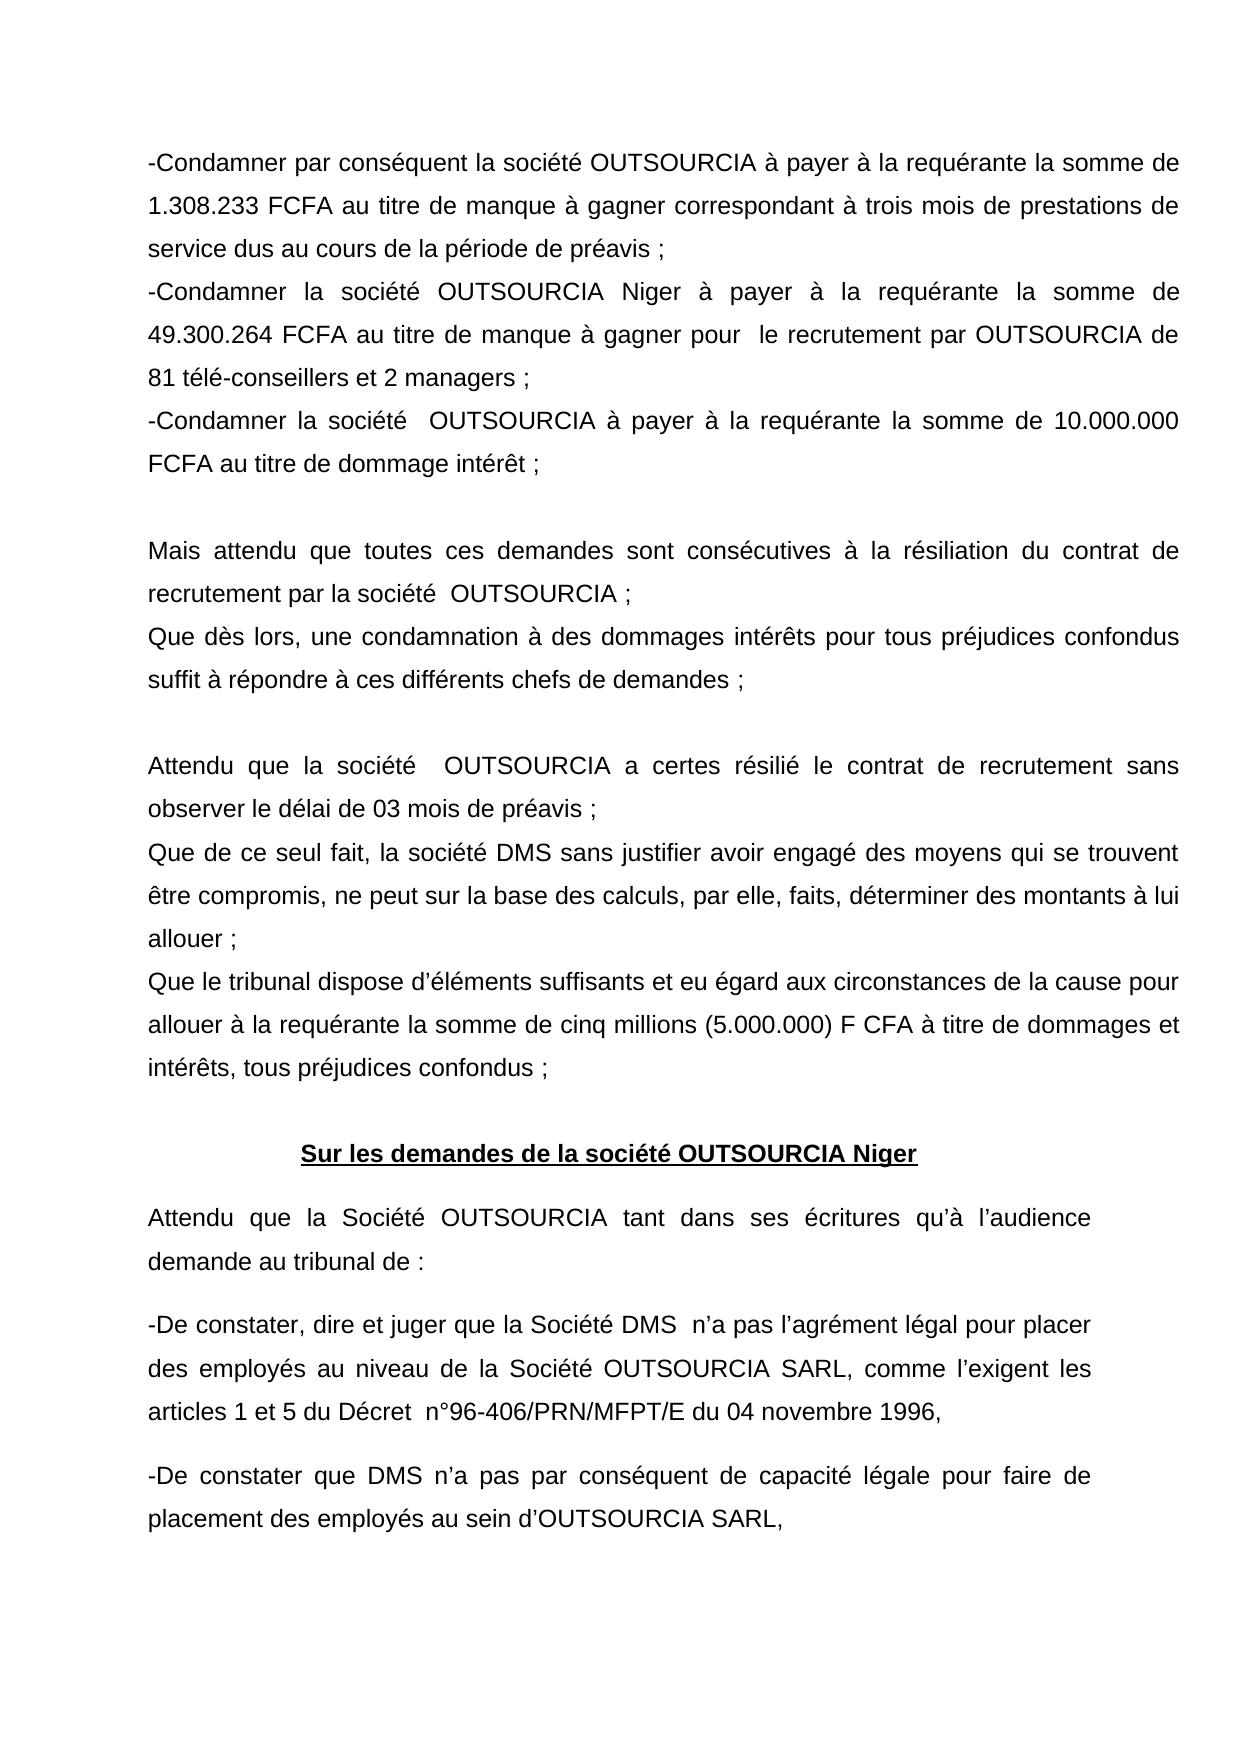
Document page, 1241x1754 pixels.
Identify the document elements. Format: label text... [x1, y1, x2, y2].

text Sur les demandes de la société OUTSOURCIA Niger [148, 1139, 1093, 1168]
text Mais attendu que toutes ces demandes sont consécutives à la résiliation du contrat de recrutement par la société OUTSOURCIA ; [148, 536, 1181, 608]
text Que dès lors, une condamnation à des dommages intérêts pour tous préjudices confondus suffit à répondre à ces différents chefs de demandes ; [148, 622, 1181, 694]
text -De constater, dire et juger que la Société DMS n’a pas l’agrément légal pour placer des employés au niveau de la Société OUTSOURCIA SARL, comme l’exigent les articles 1 et 5 du Décret n°96-406/PRN/MFPT/E du 04 novembre 1996, [148, 1311, 1093, 1426]
text -Condamner la société OUTSOURCIA à payer à la requérante la somme de 10.000.000 FCFA au titre de dommage intérêt ; [148, 406, 1181, 478]
text Attendu que la Société OUTSOURCIA tant dans ses écritures qu’à l’audience demande au tribunal de : [148, 1203, 1093, 1275]
text Attendu que la société OUTSOURCIA a certes résilié le contrat de recrutement sans observer le délai de 03 mois de préavis ; [148, 751, 1181, 823]
text -Condamner la société OUTSOURCIA Niger à payer à la requérante la somme de 49.300.264 FCFA au titre de manque à gagner pour le recrutement par OUTSOURCIA de 81 télé-conseillers et 2 managers ; [148, 277, 1181, 392]
text -Condamner par conséquent la société OUTSOURCIA à payer à la requérante la somme de 1.308.233 FCFA au titre de manque à gagner correspondant à trois mois de prestations de service dus au cours de la période de préavis ; [148, 148, 1181, 263]
text Que le tribunal dispose d’éléments suffisants et eu égard aux circonstances de la cause pour allouer à la requérante la somme de cinq millions (5.000.000) F CFA à titre de dommages et intérêts, tous préjudices confondus ; [148, 967, 1181, 1082]
text -De constater que DMS n’a pas par conséquent de capacité légale pour faire de placement des employés au sein d’OUTSOURCIA SARL, [148, 1461, 1093, 1533]
text Que de ce seul fait, la société DMS sans justifier avoir engagé des moyens qui se trouvent être compromis, ne peut sur la base des calculs, par elle, faits, déterminer des montants à lui allouer ; [148, 838, 1181, 953]
